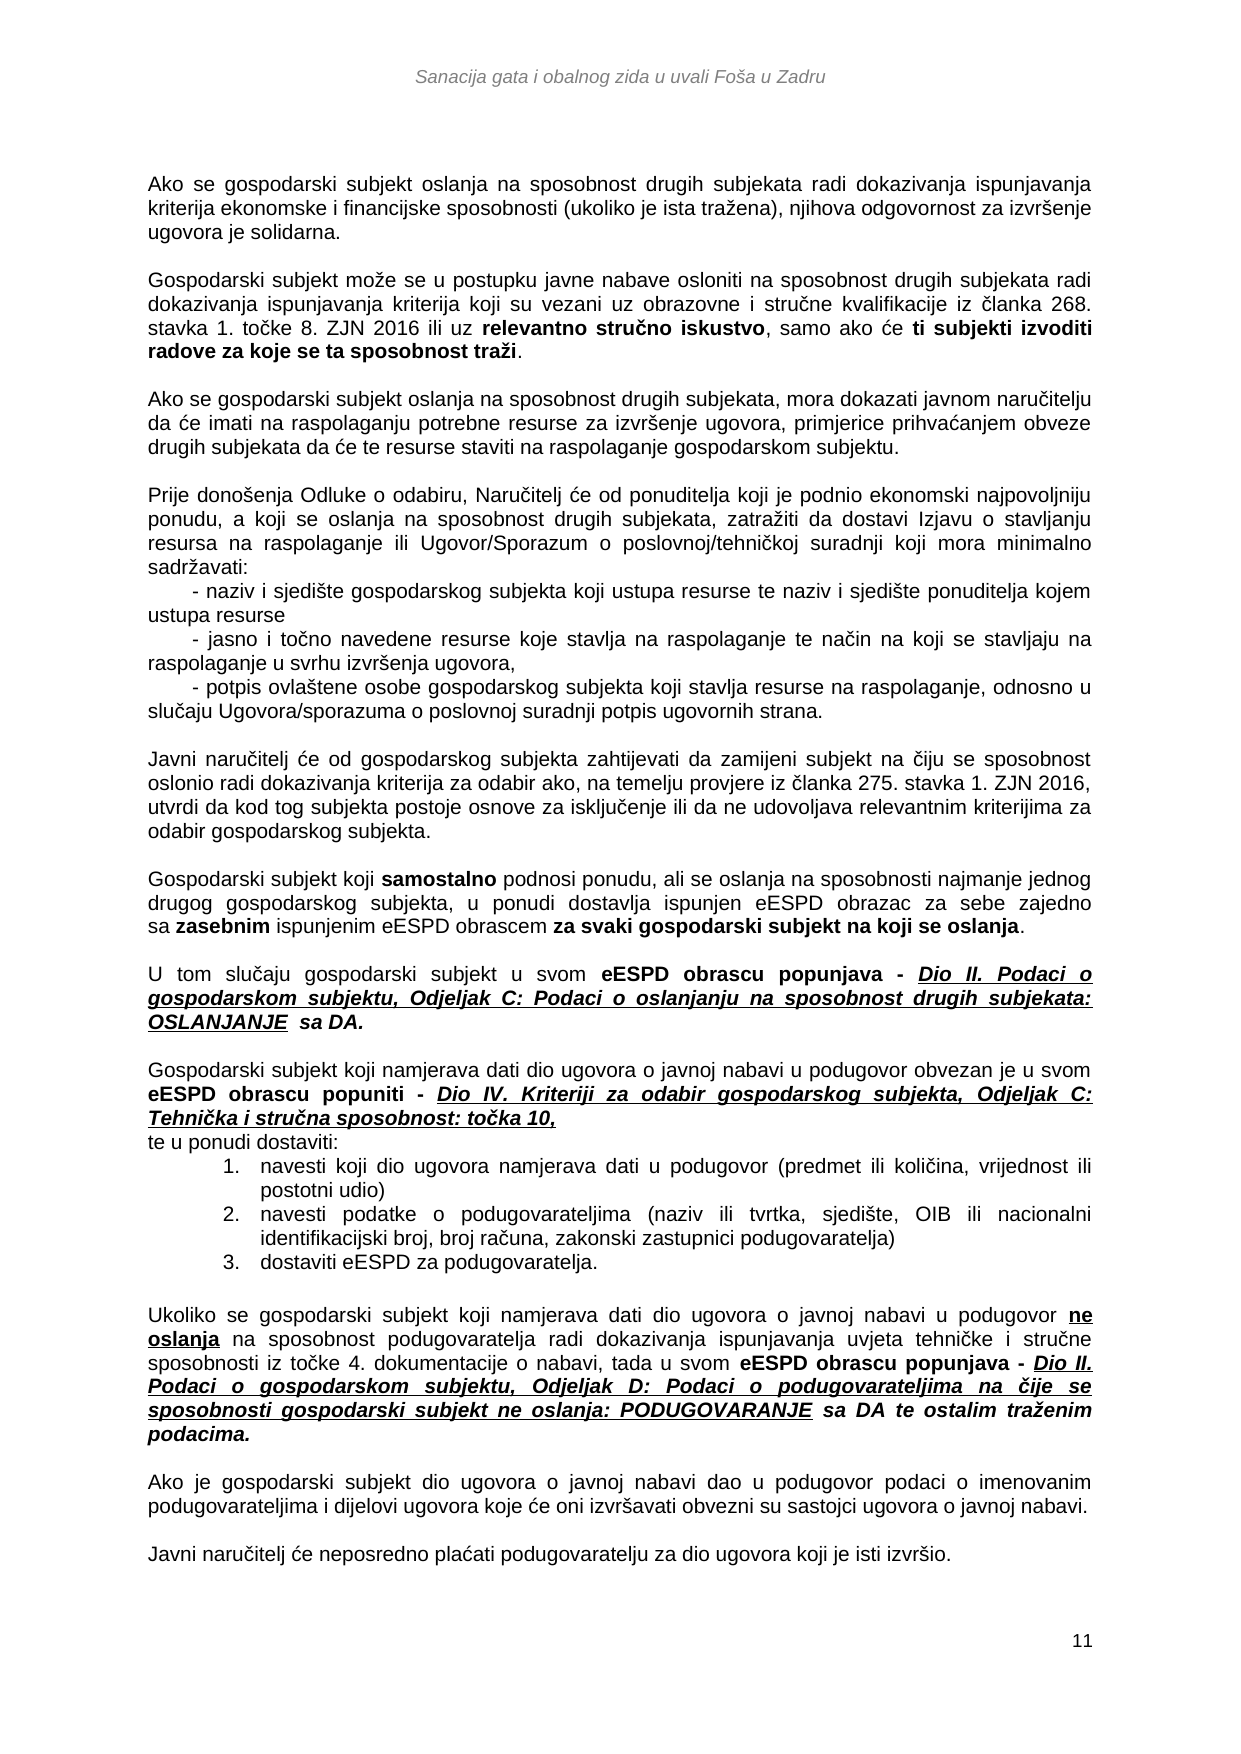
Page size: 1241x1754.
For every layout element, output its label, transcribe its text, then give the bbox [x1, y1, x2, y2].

text - naziv i sjedište gospodarskog subjekta koji ustupa resurse te naziv i sjedište ponuditelja kojem ustupa resurse [148, 579, 1093, 627]
list dostaviti eESPD za podugovaratelja. [223, 1250, 1093, 1274]
text - jasno i točno navedene resurse koje stavlja na raspolaganje te način na koji se stavljaju na raspolaganje u svrhu izvršenja ugovora, [148, 627, 1093, 675]
text Gospodarski subjekt koji namjerava dati dio ugovora o javnoj nabavi u podugovor obvezan je u svom eESPD obrascu popuniti - Dio IV. Kriteriji za odabir gospodarskog subjekta, Odjeljak C: Tehnička i stručna sposobnost: točka 10, [148, 1058, 1093, 1130]
text U tom slučaju gospodarski subjekt u svom eESPD obrascu popunjava - Dio II. Podaci o gospodarskom subjektu, Odjeljak C: Podaci o oslanjanju na sposobnost drugih subjekata: OSLANJANJE sa DA. [148, 962, 1093, 1007]
list navesti podatke o podugovarateljima (naziv ili tvrtka, sjedište, OIB ili nacionalni identifikacijski broj, broj računa, zakonski zastupnici podugovaratelja) [223, 1202, 1093, 1250]
text Ako je gospodarski subjekt dio ugovora o javnoj nabavi dao u podugovor podaci o imenovanim podugovarateljima i dijelovi ugovora koje će oni izvršavati obvezni su sastojci ugovora o javnoj nabavi. [148, 1470, 1093, 1518]
text - potpis ovlaštene osobe gospodarskog subjekta koji stavlja resurse na raspolaganje, odnosno u slučaju Ugovora/sporazuma o poslovnoj suradnji potpis ugovornih strana. [148, 675, 1093, 723]
text Ako se gospodarski subjekt oslanja na sposobnost drugih subjekata, mora dokazati javnom naručitelju da će imati na raspolaganju potrebne resurse za izvršenje ugovora, primjerice prihvaćanjem obveze drugih subjekata da će te resurse staviti na raspolaganje gospodarskom subjektu. [148, 387, 1093, 459]
text U tom slučaju gospodarski subjekt u svom eESPD obrascu popunjava - Dio II. Podaci o gospodarskom subjektu, Odjeljak C: Podaci o oslanjanju na sposobnost drugih subjekata: OSLANJANJE sa DA. [148, 1008, 1093, 1034]
text Javni naručitelj će od gospodarskog subjekta zahtijevati da zamijeni subjekt na čiju se sposobnost oslonio radi dokazivanja kriterija za odabir ako, na temelju provjere iz članka 275. stavka 1. ZJN 2016, utvrdi da kod tog subjekta postoje osnove za isključenje ili da ne udovoljava relevantnim kriterijima za odabir gospodarskog subjekta. [148, 747, 1093, 842]
text Ako se gospodarski subjekt oslanja na sposobnost drugih subjekata radi dokazivanja ispunjavanja kriterija ekonomske i financijske sposobnosti (ukoliko je ista tražena), njihova odgovornost za izvršenje ugovora je solidarna. [148, 172, 1093, 243]
text te u ponudi dostaviti: [148, 1130, 1093, 1154]
text Javni naručitelj će neposredno plaćati podugovaratelju za dio ugovora koji je isti izvršio. [148, 1542, 1093, 1566]
text Gospodarski subjekt može se u postupku javne nabave osloniti na sposobnost drugih subjekata radi dokazivanja ispunjavanja kriterija koji su vezani uz obrazovne i stručne kvalifikacije iz članka 268. stavka 1. točke 8. ZJN 2016 ili uz relevantno stručno iskustvo, samo ako će ti subjekti izvoditi radove za koje se ta sposobnost traži. [148, 267, 1093, 363]
text Prije donošenja Odluke o odabiru, Naručitelj će od ponuditelja koji je podnio ekonomski najpovoljniju ponudu, a koji se oslanja na sposobnost drugih subjekata, zatražiti da dostavi Izjavu o stavljanju resursa na raspolaganje ili Ugovor/Sporazum o poslovnoj/tehničkoj suradnji koji mora minimalno sadržavati: [148, 483, 1093, 579]
text Gospodarski subjekt koji samostalno podnosi ponudu, ali se oslanja na sposobnosti najmanje jednog drugog gospodarskog subjekta, u ponudi dostavlja ispunjen eESPD obrazac za sebe zajedno sa zasebnim ispunjenim eESPD obrascem za svaki gospodarski subjekt na koji se oslanja. [148, 866, 1093, 938]
list navesti koji dio ugovora namjerava dati u podugovor (predmet ili količina, vrijednost ili postotni udio) [223, 1154, 1093, 1202]
text Ukoliko se gospodarski subjekt koji namjerava dati dio ugovora o javnoj nabavi u podugovor ne oslanja na sposobnost podugovaratelja radi dokazivanja ispunjavanja uvjeta tehničke i stručne sposobnosti iz točke 4. dokumentacije o nabavi, tada u svom eESPD obrascu popunjava - Dio II. Podaci o gospodarskom subjektu, Odjeljak D: Podaci o podugovarateljima na čije se sposobnosti gospodarski subjekt ne oslanja: PODUGOVARANJE sa DA te ostalim traženim podacima. [148, 1302, 1093, 1446]
